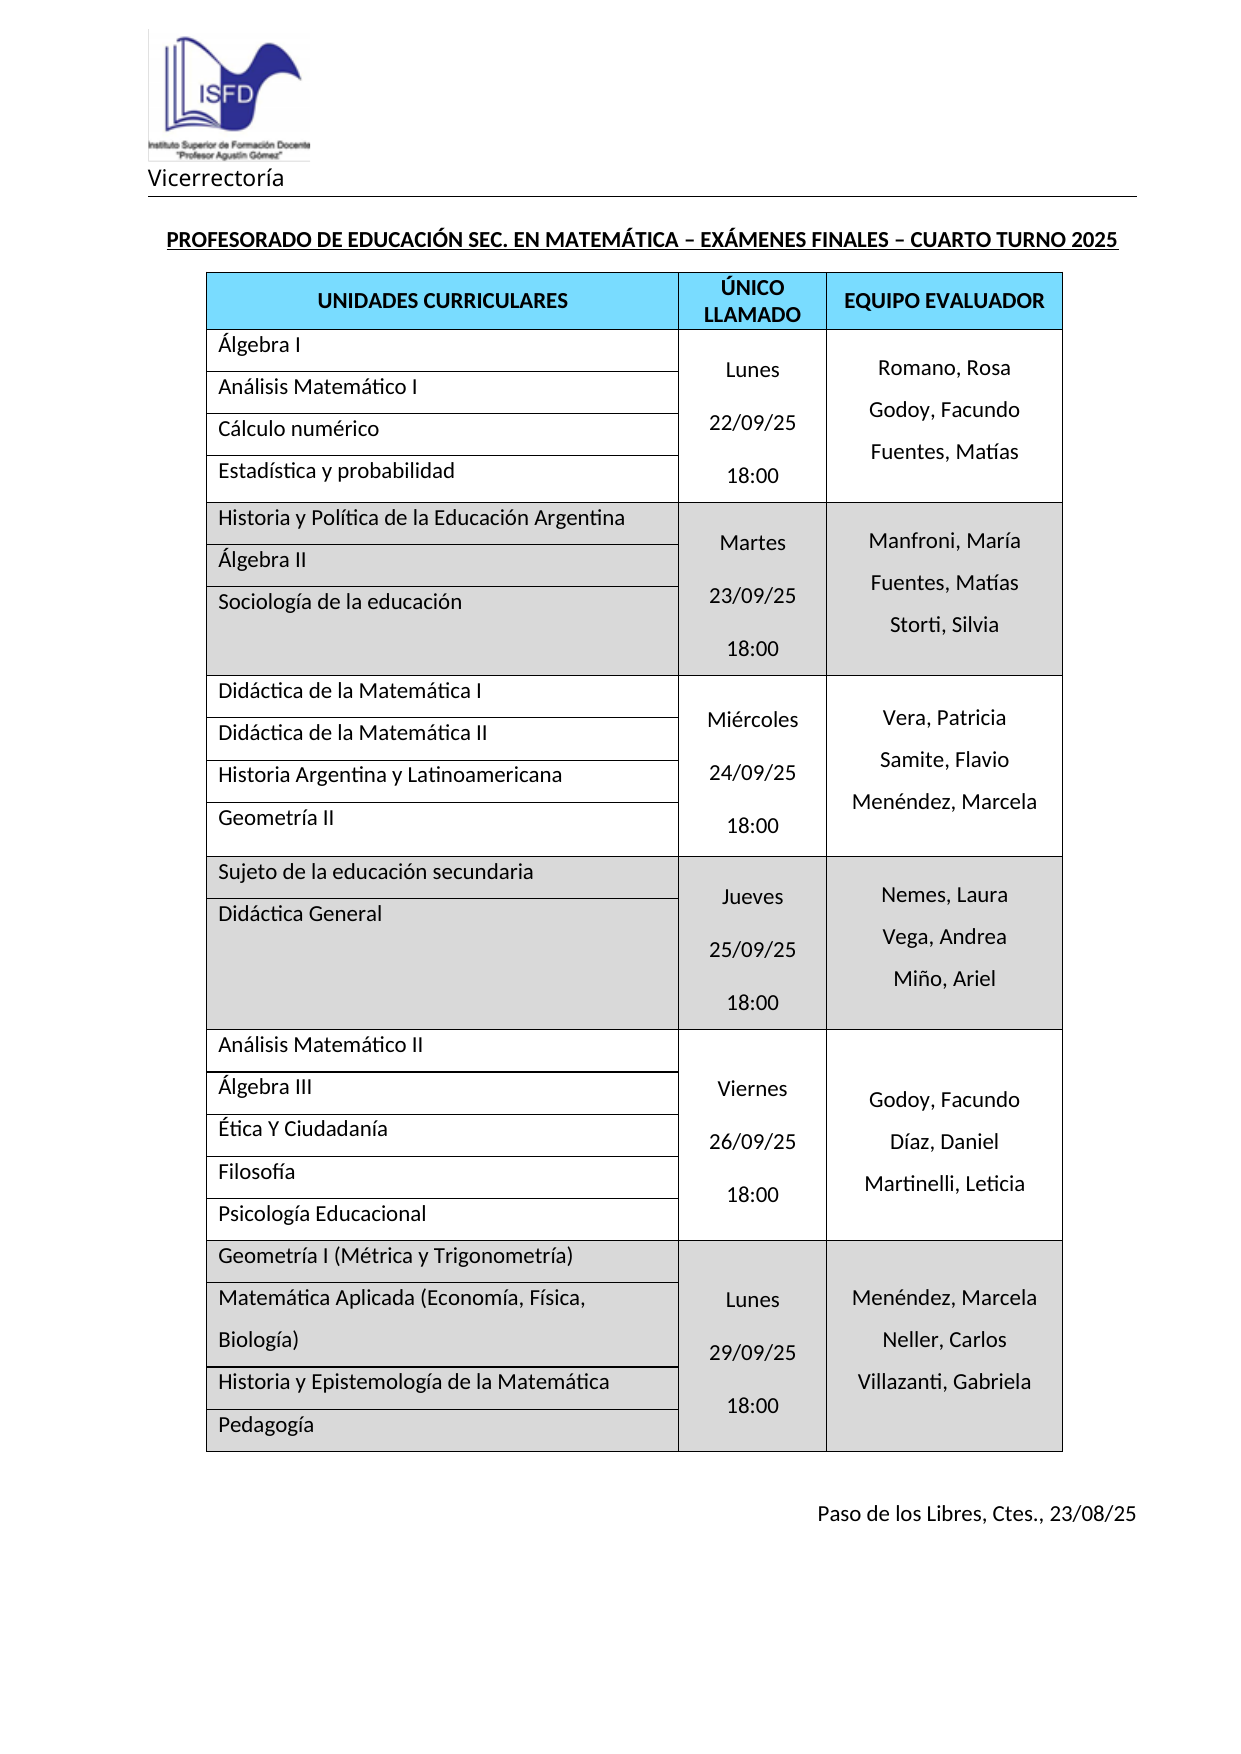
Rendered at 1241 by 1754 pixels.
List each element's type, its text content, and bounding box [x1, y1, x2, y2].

table_cell Historia y Epistemología de la Matemática [207, 1368, 678, 1409]
table_cell Álgebra II [207, 545, 678, 586]
table_header ÚNICO LLAMADO [679, 273, 826, 329]
table_cell Lunes 29/09/25 18:00 [679, 1241, 826, 1451]
table_cell Menéndez, Marcela Neller, Carlos Villazanti, Gabriela [827, 1241, 1062, 1451]
table_cell Viernes 26/09/25 18:00 [679, 1030, 826, 1240]
table_cell Álgebra I [207, 330, 678, 371]
text PROFESORADO DE EDUCACIÓN SEC. EN MATEMÁTICA – EXÁMENES FINALES – CUARTO TURNO 2025 [148, 225, 1137, 253]
table_cell Matemática Aplicada (Economía, Física, Biología) [207, 1283, 678, 1366]
table_cell Estadística y probabilidad [207, 456, 678, 502]
table_cell Vera, Patricia Samite, Flavio Menéndez, Marcela [827, 676, 1062, 856]
table_cell Geometría I (Métrica y Trigonometría) [207, 1241, 678, 1282]
table_cell Historia Argentina y Latinoamericana [207, 761, 678, 802]
table_cell Geometría II [207, 803, 678, 856]
table_header UNIDADES CURRICULARES [207, 273, 678, 329]
table_cell Análisis Matemático I [207, 372, 678, 413]
table_cell Lunes 22/09/25 18:00 [679, 330, 826, 502]
table_cell Pedagogía [207, 1410, 678, 1451]
text Paso de los Libres, Ctes., 23/08/25 [148, 1499, 1137, 1527]
picture [147, 29, 311, 163]
table_cell Miércoles 24/09/25 18:00 [679, 676, 826, 856]
table_cell Sujeto de la educación secundaria [207, 857, 678, 898]
table_cell Jueves 25/09/25 18:00 [679, 857, 826, 1029]
table_cell Didáctica de la Matemática I [207, 676, 678, 717]
table_cell Análisis Matemático II [207, 1030, 678, 1071]
table_cell Cálculo numérico [207, 414, 678, 455]
table_cell Godoy, Facundo Díaz, Daniel Martinelli, Leticia [827, 1030, 1062, 1240]
table_cell Romano, Rosa Godoy, Facundo Fuentes, Matías [827, 330, 1062, 502]
table_cell Psicología Educacional [207, 1199, 678, 1240]
table_header EQUIPO EVALUADOR [827, 273, 1062, 329]
table_cell Nemes, Laura Vega, Andrea Miño, Ariel [827, 857, 1062, 1029]
table_cell Didáctica de la Matemática II [207, 718, 678, 759]
table_cell Filosofía [207, 1157, 678, 1198]
table_cell Martes 23/09/25 18:00 [679, 503, 826, 675]
table_cell Ética Y Ciudadanía [207, 1115, 678, 1156]
table_cell Sociología de la educación [207, 587, 678, 675]
table_cell Álgebra III [207, 1073, 678, 1113]
table_cell Historia y Política de la Educación Argentina [207, 503, 678, 544]
table_cell Manfroni, María Fuentes, Matías Storti, Silvia [827, 503, 1062, 675]
table_cell Didáctica General [207, 899, 678, 1029]
